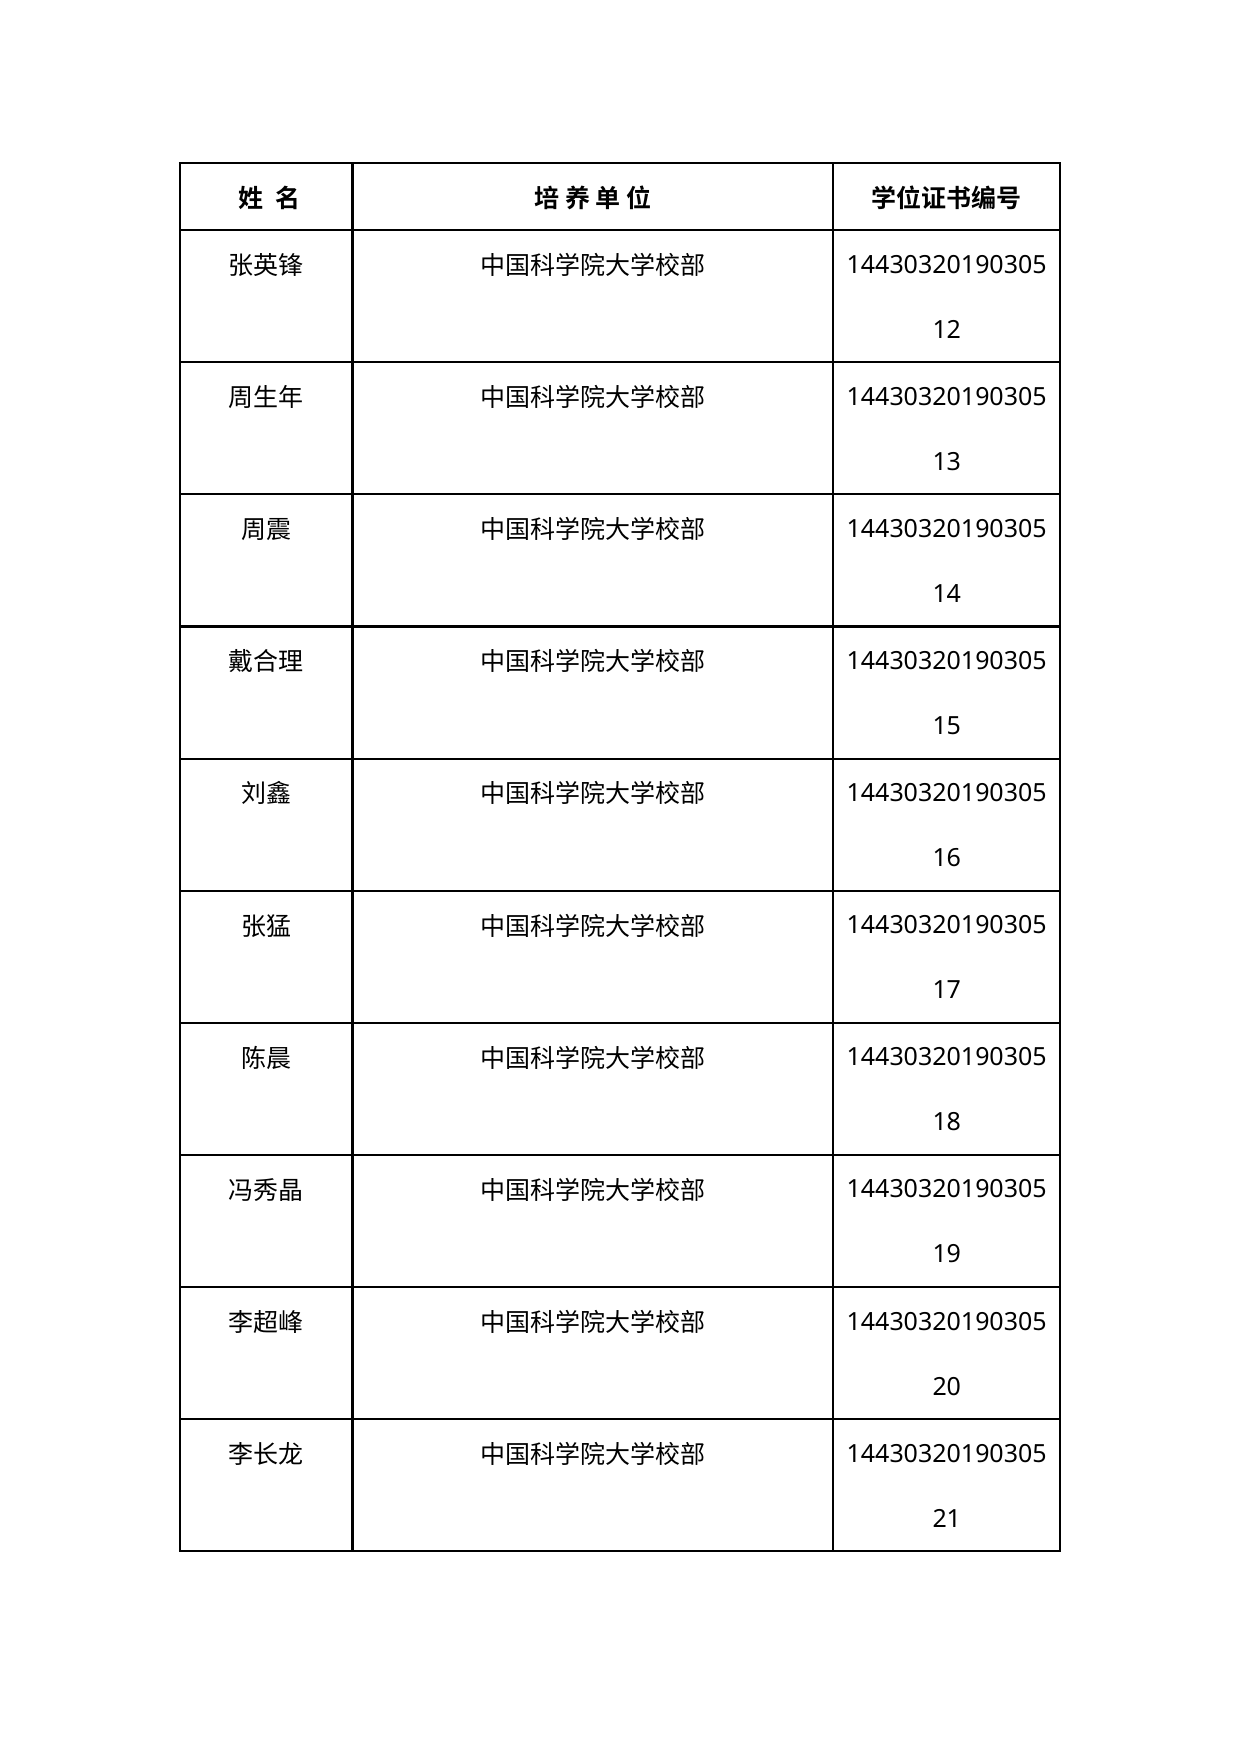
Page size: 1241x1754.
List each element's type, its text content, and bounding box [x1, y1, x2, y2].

table_cell 陈晨 [181, 1024, 351, 1154]
table_cell 1443032019030515 [834, 628, 1059, 757]
table_cell 中国科学院大学校部 [354, 363, 832, 493]
table_cell 中国科学院大学校部 [354, 892, 832, 1022]
table_cell 中国科学院大学校部 [354, 1156, 832, 1286]
table_cell 1443032019030516 [834, 760, 1059, 889]
table_cell 1443032019030517 [834, 892, 1059, 1022]
table_cell 戴合理 [181, 628, 351, 757]
table_cell 张英锋 [181, 231, 351, 361]
table_cell 1443032019030521 [834, 1420, 1059, 1550]
table_header 学位证书编号 [834, 164, 1059, 229]
table_cell 1443032019030520 [834, 1288, 1059, 1418]
table_header 姓 名 [181, 164, 351, 229]
table_cell 李超峰 [181, 1288, 351, 1418]
table_cell 1443032019030512 [834, 231, 1059, 361]
table_cell 李长龙 [181, 1420, 351, 1550]
table_cell 中国科学院大学校部 [354, 1288, 832, 1418]
table_cell 1443032019030513 [834, 363, 1059, 493]
table_cell 中国科学院大学校部 [354, 1420, 832, 1550]
table_cell 张猛 [181, 892, 351, 1022]
table_cell 1443032019030514 [834, 495, 1059, 625]
table_cell 中国科学院大学校部 [354, 628, 832, 757]
table_cell 周震 [181, 495, 351, 625]
table_cell 刘鑫 [181, 760, 351, 889]
table_cell 中国科学院大学校部 [354, 495, 832, 625]
table_cell 中国科学院大学校部 [354, 231, 832, 361]
table_cell 冯秀晶 [181, 1156, 351, 1286]
table_header 培 养 单 位 [354, 164, 832, 229]
table_cell 1443032019030518 [834, 1024, 1059, 1154]
table_cell 周生年 [181, 363, 351, 493]
table_cell 中国科学院大学校部 [354, 1024, 832, 1154]
table_cell 1443032019030519 [834, 1156, 1059, 1286]
table_cell 中国科学院大学校部 [354, 760, 832, 889]
